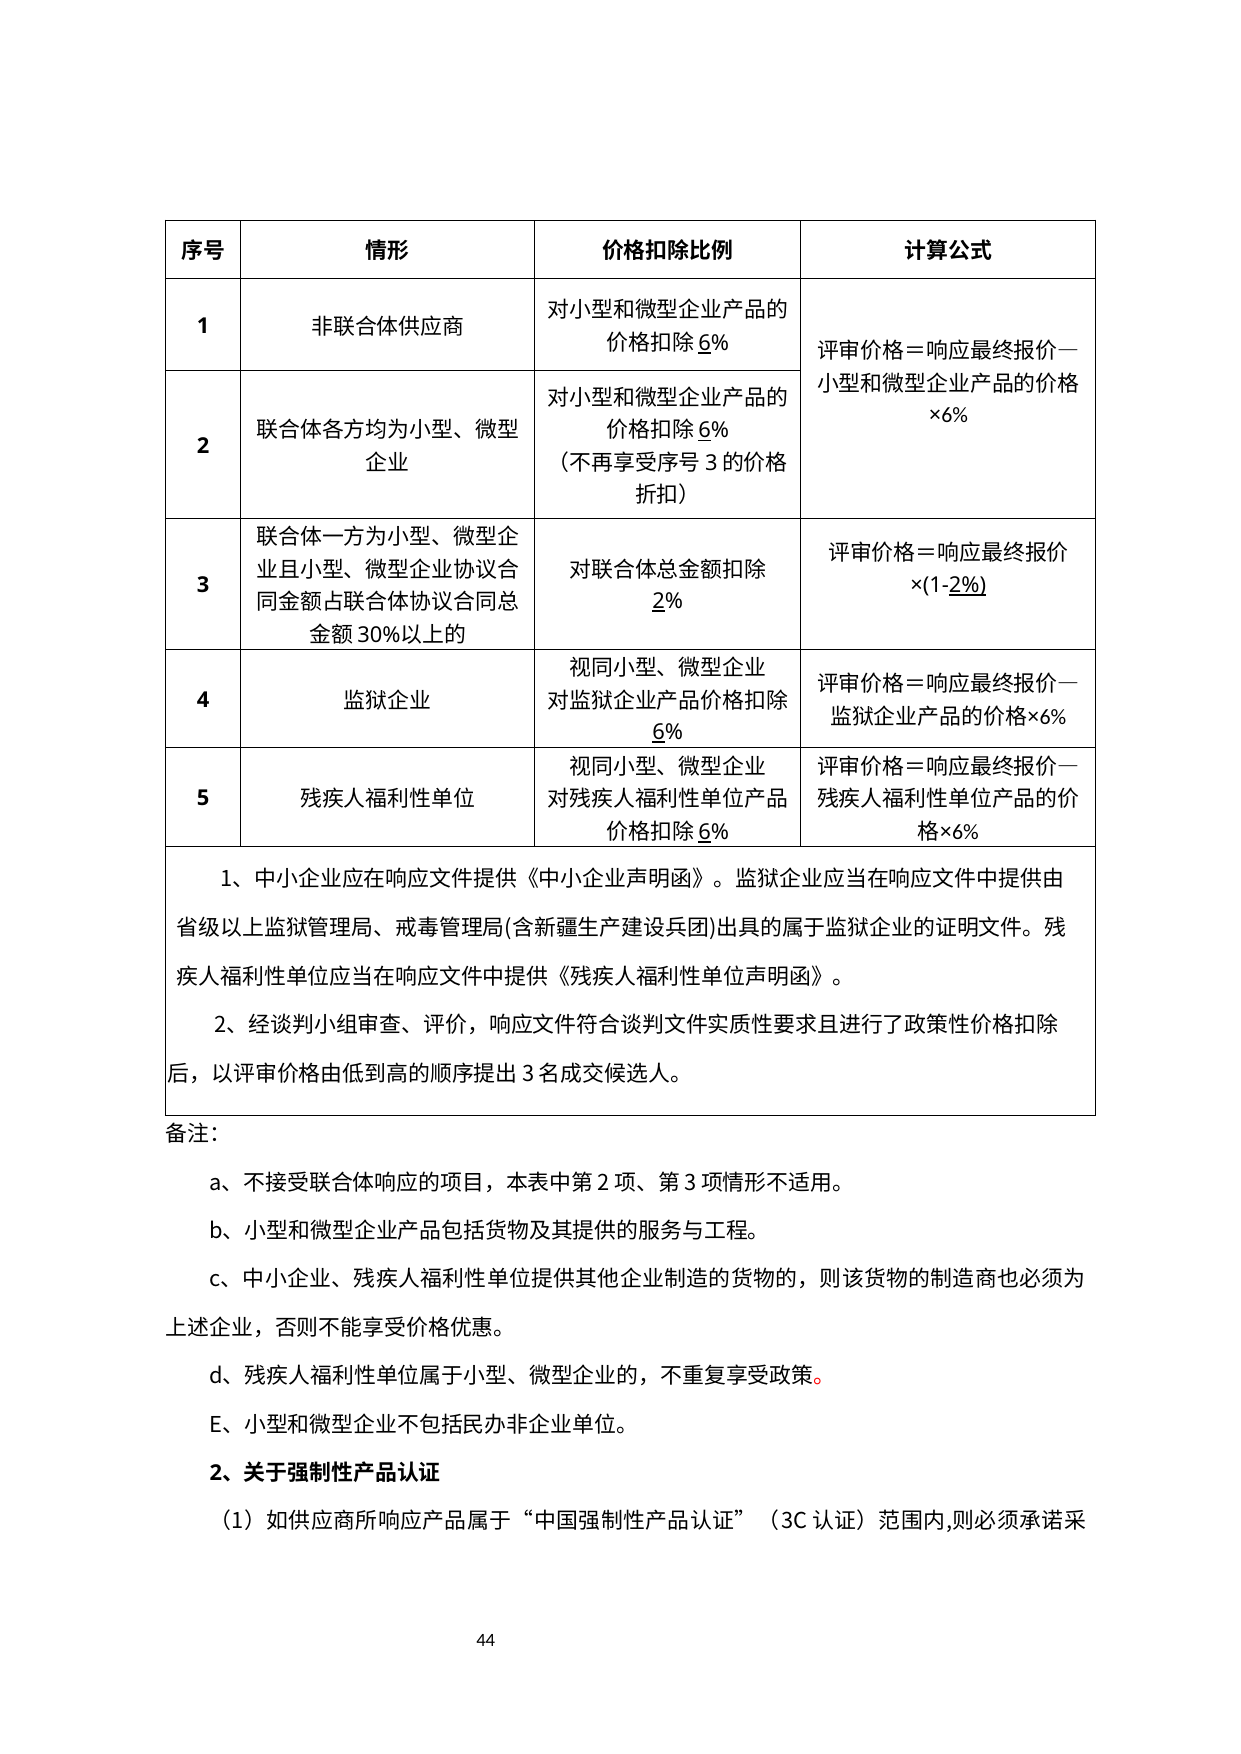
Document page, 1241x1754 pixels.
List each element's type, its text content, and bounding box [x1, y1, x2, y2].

table_cell 评审价格＝响应最终报价—残疾人福利性单位产品的价格×6% [801, 748, 1095, 846]
table_cell 视同小型、微型企业 对残疾人福利性单位产品价格扣除6% [535, 748, 800, 846]
text d、残疾人福利性单位属于小型、微型企业的，不重复享受政策。 [165, 1358, 1087, 1390]
table_cell 残疾人福利性单位 [241, 748, 534, 846]
table_header 序号 [166, 221, 240, 278]
table_cell 评审价格＝响应最终报价×(1-2%) [801, 519, 1095, 649]
table_header 计算公式 [801, 221, 1095, 278]
table_header 情形 [241, 221, 534, 278]
table_cell 非联合体供应商 [241, 279, 534, 370]
table_cell 对小型和微型企业产品的价格扣除6% （不再享受序号3的价格折扣） [535, 371, 800, 518]
table_cell 对联合体总金额扣除 2% [535, 519, 800, 649]
table_cell 1 [166, 279, 240, 370]
table_cell 视同小型、微型企业 对监狱企业产品价格扣除6% [535, 650, 800, 747]
table_cell 3 [166, 519, 240, 649]
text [165, 1503, 1087, 1535]
table_cell 监狱企业 [241, 650, 534, 747]
table_cell 1、中小企业应在响应文件提供《中小企业声明函》。监狱企业应当在响应文件中提供由省级以上监狱管理局、戒毒管理局(含新疆生产建设兵团)出具的属于监狱企业的证明文件。残疾人福利性单位应当在响应文件中提供《残疾人福利性单位声明函》。 2、经谈判小组审查、评价，响应文件符合谈判文件实质性要求且进行了政策性价格扣除后，以评审价格由低到高的顺序提出3名成交候选人。 [166, 847, 1095, 1115]
table_cell 联合体各方均为小型、微型企业 [241, 371, 534, 518]
text 2、关于强制性产品认证 [165, 1454, 1087, 1487]
table_cell 2 [166, 371, 240, 518]
text 备注： [165, 1116, 1087, 1148]
text b、小型和微型企业产品包括货物及其提供的服务与工程。 [165, 1212, 1087, 1245]
table_cell 联合体一方为小型、微型企业且小型、微型企业协议合同金额占联合体协议合同总金额30%以上的 [241, 519, 534, 649]
table_cell 4 [166, 650, 240, 747]
text E、小型和微型企业不包括民办非企业单位。 [165, 1406, 1087, 1439]
table_header 价格扣除比例 [535, 221, 800, 278]
text c、中小企业、残疾人福利性单位提供其他企业制造的货物的，则该货物的制造商也必须为上述企业，否则不能享受价格优惠。 [165, 1261, 1087, 1342]
table_cell 评审价格＝响应最终报价—监狱企业产品的价格×6% [801, 650, 1095, 747]
table_cell 5 [166, 748, 240, 846]
text a、不接受联合体响应的项目，本表中第2项、第3项情形不适用。 [165, 1164, 1087, 1197]
table_cell 评审价格＝响应最终报价—小型和微型企业产品的价格×6% [801, 279, 1095, 518]
table_cell 对小型和微型企业产品的价格扣除6% [535, 279, 800, 370]
